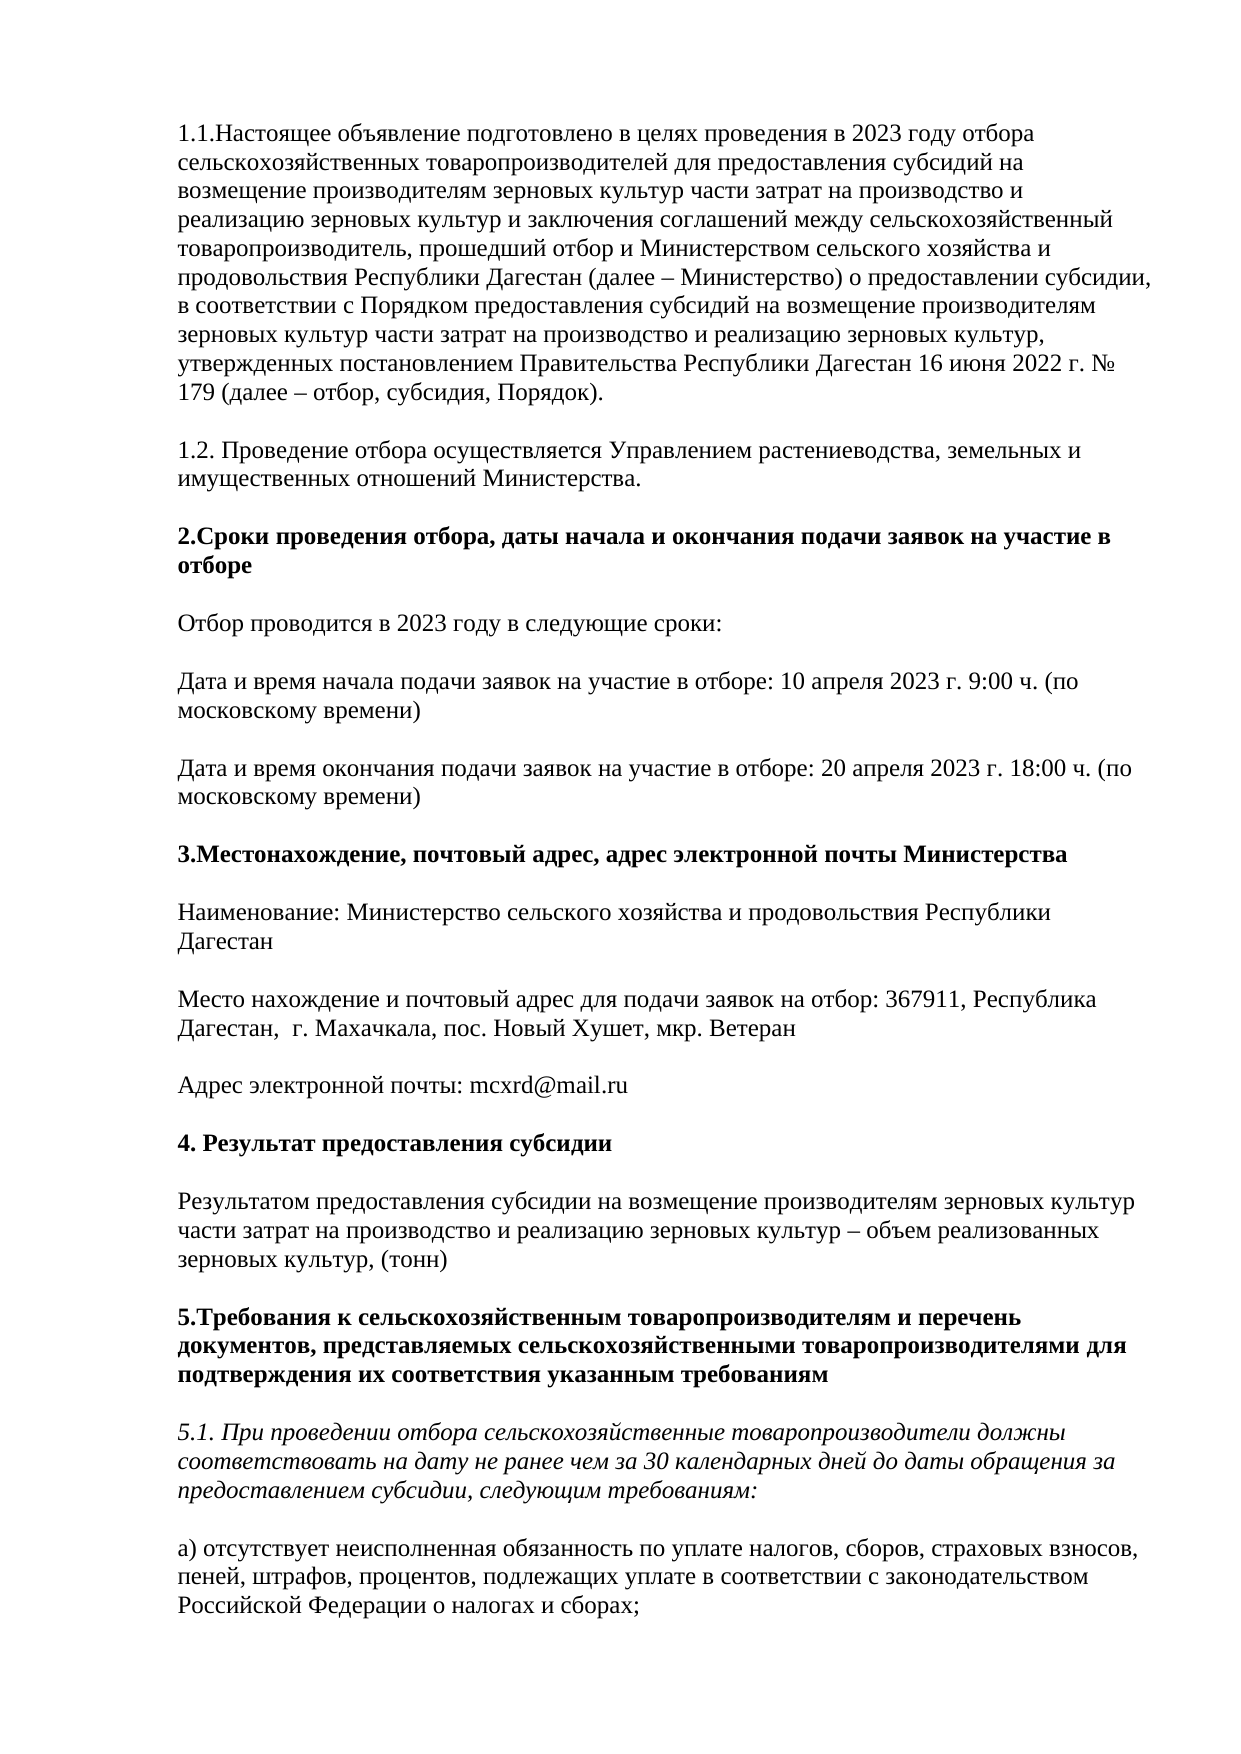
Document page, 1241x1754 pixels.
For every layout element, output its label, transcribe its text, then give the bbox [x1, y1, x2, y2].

text 5.1. При проведении отбора сельскохозяйственные товаропроизводители должны соответствовать на дату не ранее чем за 30 календарных дней до даты обращения за предоставлением субсидии, следующим требованиям: [177, 1417, 1152, 1503]
text Место нахождение и почтовый адрес для подачи заявок на отбор: 367911, Республика Дагестан, г. Махачкала, пос. Новый Хушет, мкр. Ветеран [177, 984, 1152, 1041]
text Результатом предоставления субсидии на возмещение производителям зерновых культур части затрат на производство и реализацию зерновых культур – объем реализованных зерновых культур, (тонн) [177, 1186, 1152, 1273]
text 5.Требования к сельскохозяйственным товаропроизводителям и перечень документов, представляемых сельскохозяйственными товаропроизводителями для подтверждения их соответствия указанным требованиям [177, 1302, 1152, 1388]
text 2.Сроки проведения отбора, даты начала и окончания подачи заявок на участие в отборе [177, 521, 1152, 579]
text 1.2. Проведение отбора осуществляется Управлением растениеводства, земельных и имущественных отношений Министерства. [177, 435, 1152, 492]
text Наименование: Министерство сельского хозяйства и продовольствия Республики Дагестан [177, 897, 1152, 955]
text Отбор проводится в 2023 году в следующие сроки: [177, 608, 1152, 637]
text 1.1.Настоящее объявление подготовлено в целях проведения в 2023 году отбора сельскохозяйственных товаропроизводителей для предоставления субсидий на возмещение производителям зерновых культур части затрат на производство и реализацию зерновых культур и заключения соглашений между сельскохозяйственный товаропроизводитель, прошедший отбор и Министерством сельского хозяйства и продовольствия Республики Дагестан (далее – Министерство) о предоставлении субсидии, в соответствии с Порядком предоставления субсидий на возмещение производителям зерновых культур части затрат на производство и реализацию зерновых культур, утвержденных постановлением Правительства Республики Дагестан 16 июня 2022 г. № 179 (далее – отбор, субсидия, Порядок). [177, 118, 1152, 406]
text Дата и время начала подачи заявок на участие в отборе: 10 апреля 2023 г. 9:00 ч. (по московскому времени) [177, 666, 1152, 723]
text 4. Результат предоставления субсидии [177, 1128, 1152, 1157]
text а) отсутствует неисполненная обязанность по уплате налогов, сборов, страховых взносов, пеней, штрафов, процентов, подлежащих уплате в соответствии с законодательством Российской Федерации о налогах и сборах; [177, 1533, 1152, 1619]
text Дата и время окончания подачи заявок на участие в отборе: 20 апреля 2023 г. 18:00 ч. (по московскому времени) [177, 753, 1152, 810]
text 3.Местонахождение, почтовый адрес, адрес электронной почты Министерства [177, 839, 1152, 868]
text Адрес электронной почты: mcxrd@mail.ru [177, 1071, 1152, 1099]
